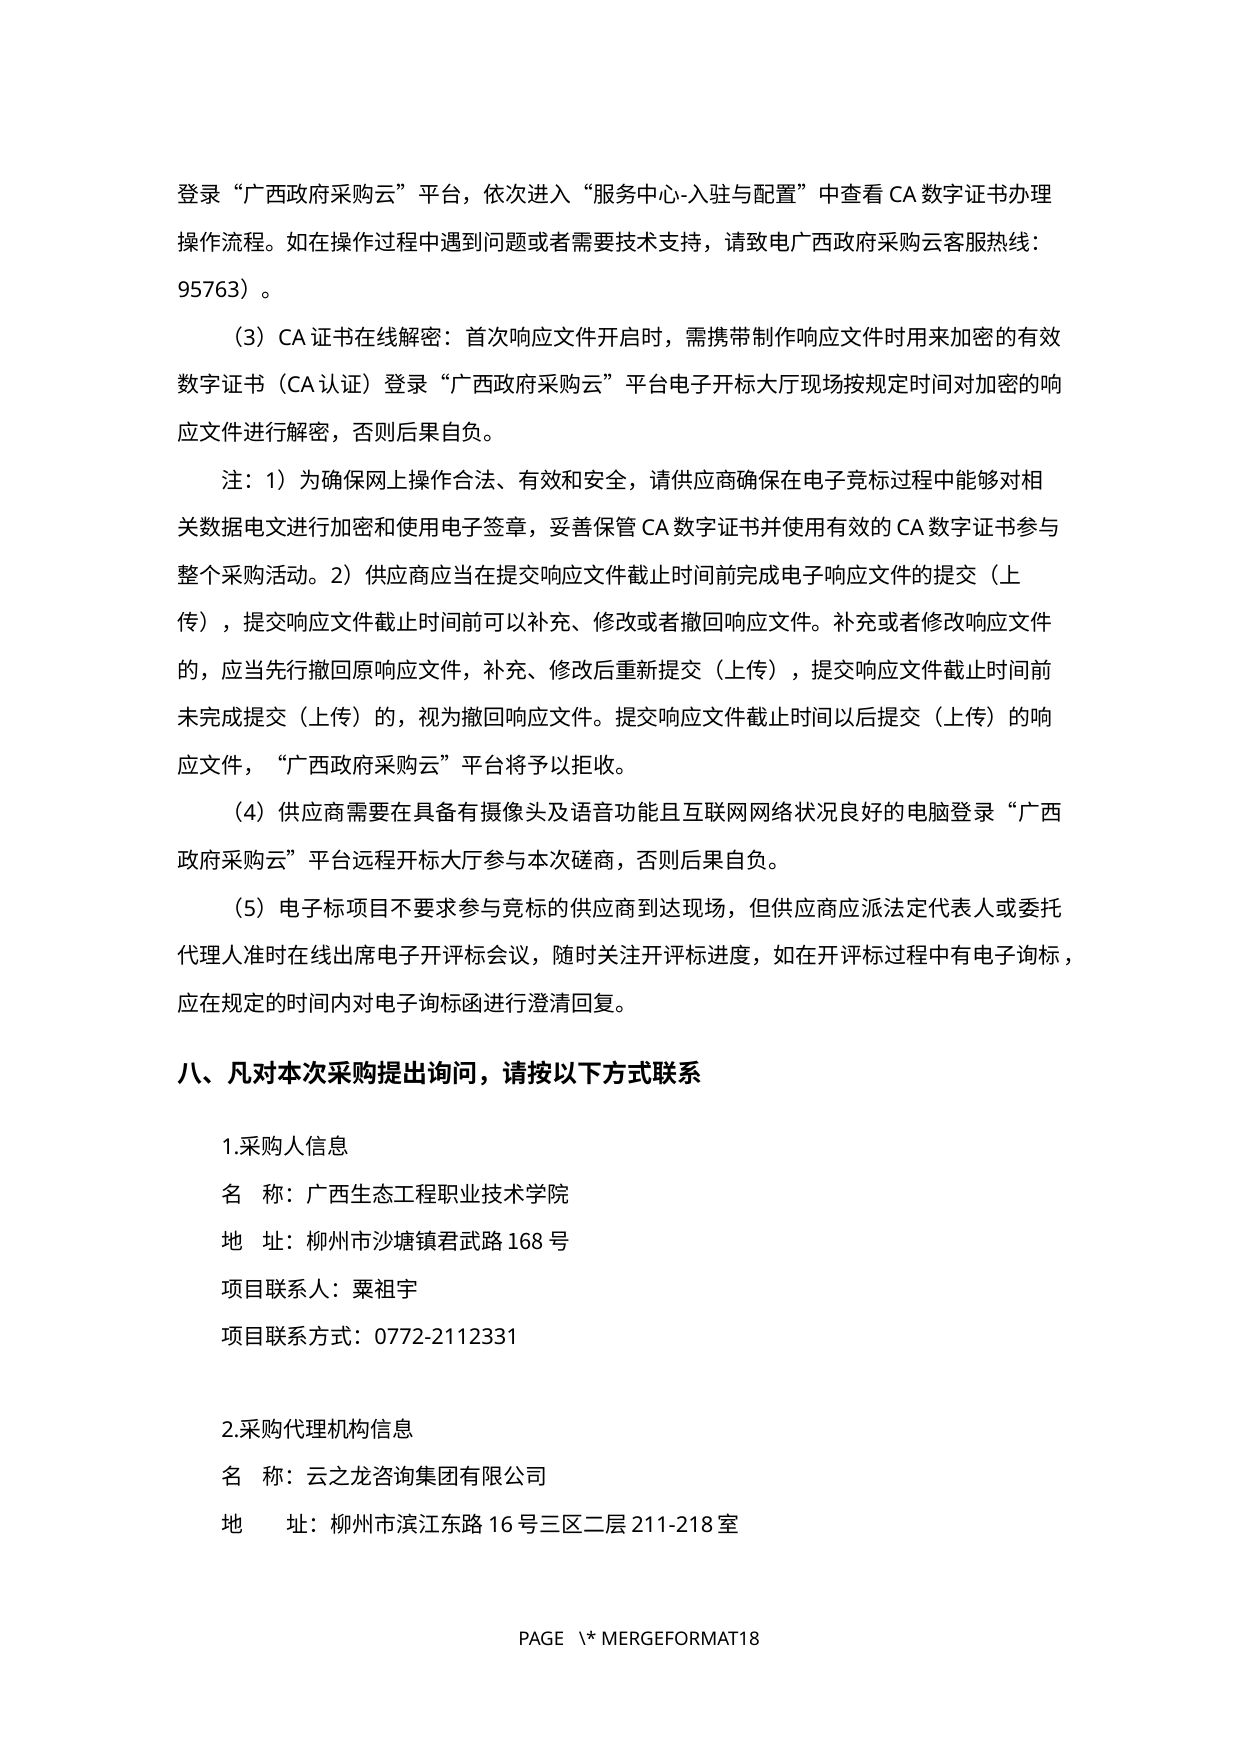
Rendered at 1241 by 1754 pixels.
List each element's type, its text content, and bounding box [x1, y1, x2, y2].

text 2.采购代理机构信息 [177, 1412, 1063, 1443]
text 注：1）为确保网上操作合法、有效和安全，请供应商确保在电子竞标过程中能够对相关数据电文进行加密和使用电子签章，妥善保管CA数字证书并使用有效的CA数字证书参与整个采购活动。2）供应商应当在提交响应文件截止时间前完成电子响应文件的提交（上传），提交响应文件截止时间前可以补充、修改或者撤回响应文件。补充或者修改响应文件的，应当先行撤回原响应文件，补充、修改后重新提交（上传），提交响应文件截止时间前未完成提交（上传）的，视为撤回响应文件。提交响应文件截止时间以后提交（上传）的响应文件，“广西政府采购云”平台将予以拒收。 [177, 463, 1063, 779]
text 八、凡对本次采购提出询问，请按以下方式联系 [177, 1054, 1063, 1090]
text 名 称：云之龙咨询集团有限公司 [177, 1459, 1063, 1491]
text 项目联系人：粟祖宇 [177, 1272, 1063, 1303]
text 地 址：柳州市沙塘镇君武路168号 [177, 1224, 1063, 1256]
text （3）CA证书在线解密：首次响应文件开启时，需携带制作响应文件时用来加密的有效数字证书（CA认证）登录“广西政府采购云”平台电子开标大厅现场按规定时间对加密的响应文件进行解密，否则后果自负。 [177, 320, 1063, 447]
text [177, 177, 1063, 304]
text （4）供应商需要在具备有摄像头及语音功能且互联网网络状况良好的电脑登录“广西政府采购云”平台远程开标大厅参与本次磋商，否则后果自负。 [177, 795, 1063, 875]
text 名 称：广西生态工程职业技术学院 [177, 1177, 1063, 1208]
text 地 址：柳州市滨江东路16号三区二层211-218室 [177, 1507, 1063, 1538]
text 1.采购人信息 [177, 1129, 1063, 1161]
text 项目联系方式：0772-2112331 [177, 1319, 1063, 1351]
text （5）电子标项目不要求参与竞标的供应商到达现场，但供应商应派法定代表人或委托代理人准时在线出席电子开评标会议，随时关注开评标进度，如在开评标过程中有电子询标，应在规定的时间内对电子询标函进行澄清回复。 [177, 891, 1063, 1017]
